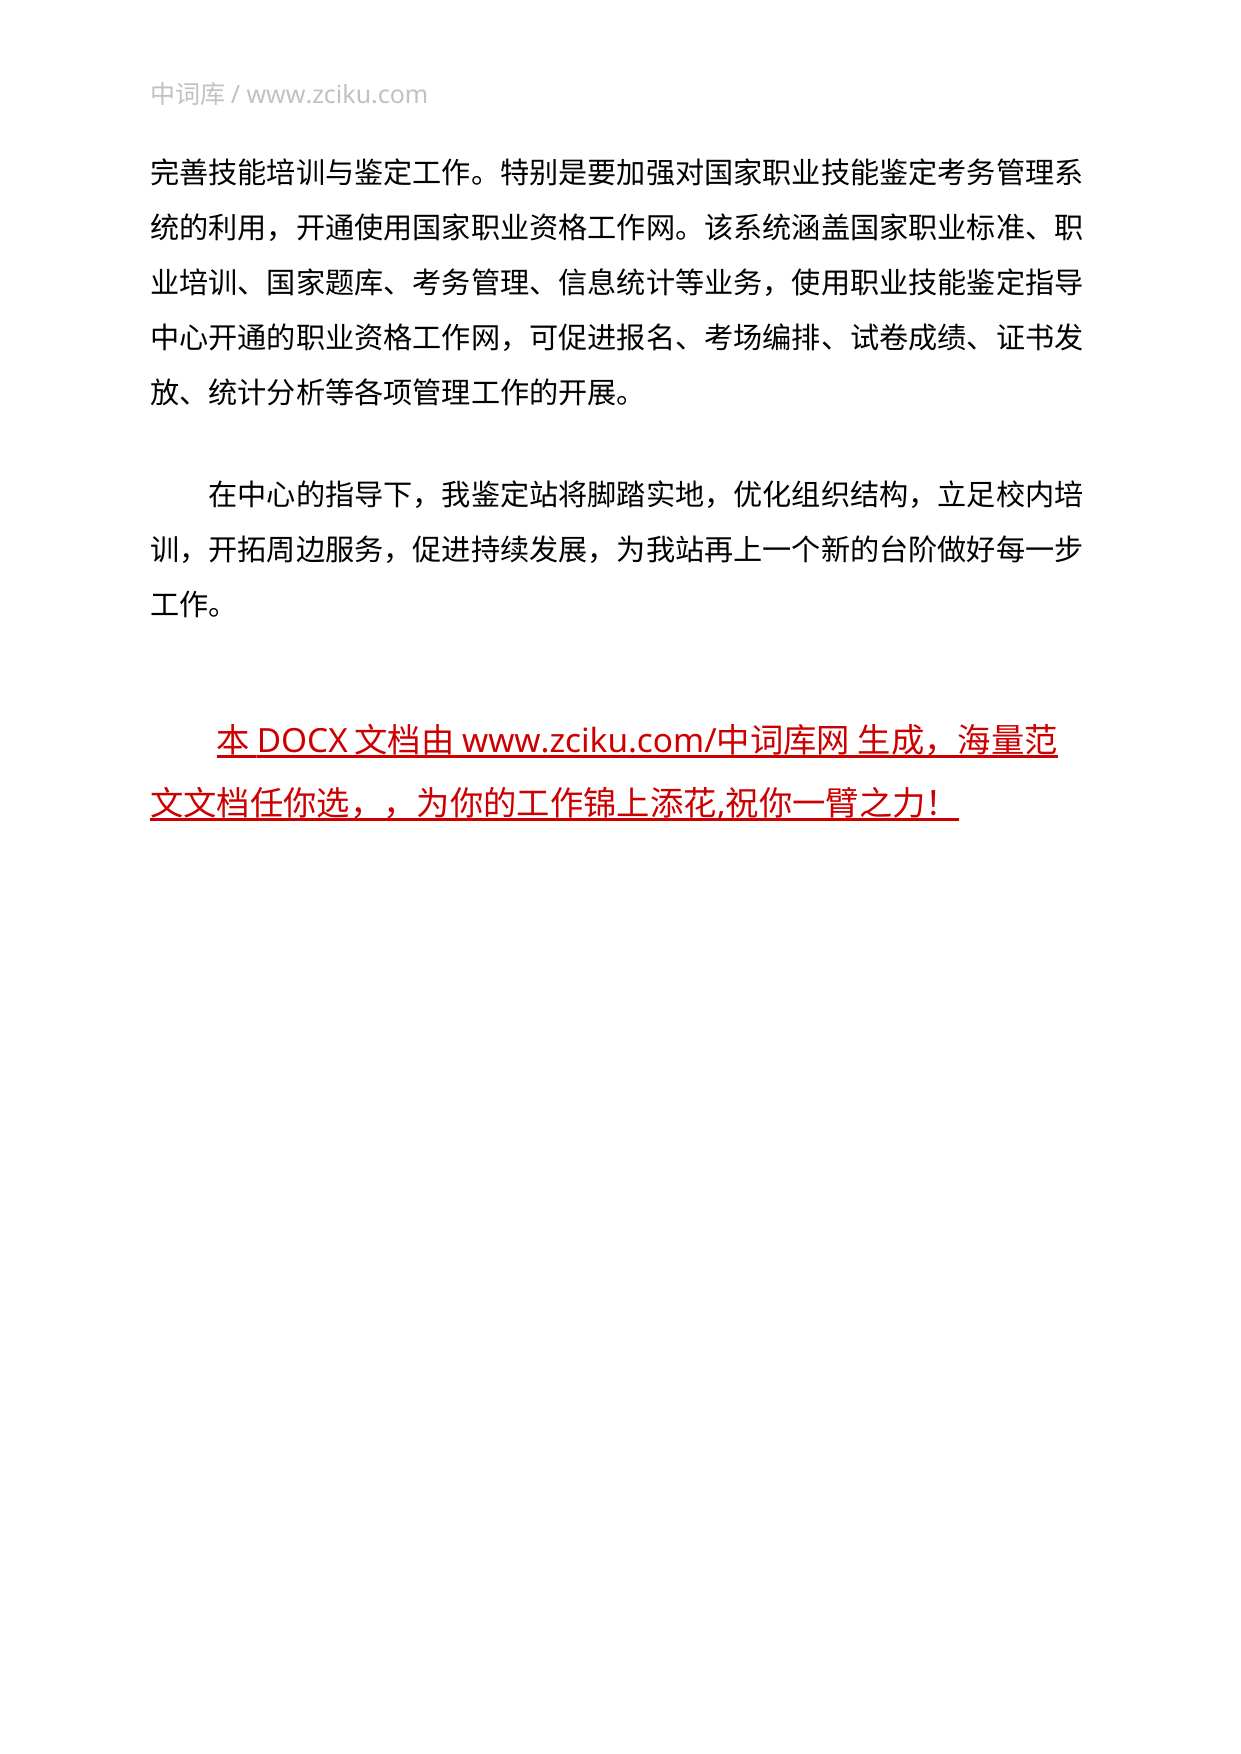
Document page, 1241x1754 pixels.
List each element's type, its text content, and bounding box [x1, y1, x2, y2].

text 本DOCX文档由 www.zciku.com/中词库网 生成，海量范文文档任你选，，为你的工作锦上添花,祝你一臂之力！ [150, 714, 1090, 825]
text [150, 150, 1090, 412]
text 在中心的指导下，我鉴定站将脚踏实地，优化组织结构，立足校内培训，开拓周边服务，促进持续发展，为我站再上一个新的台阶做好每一步工作。 [150, 471, 1090, 623]
